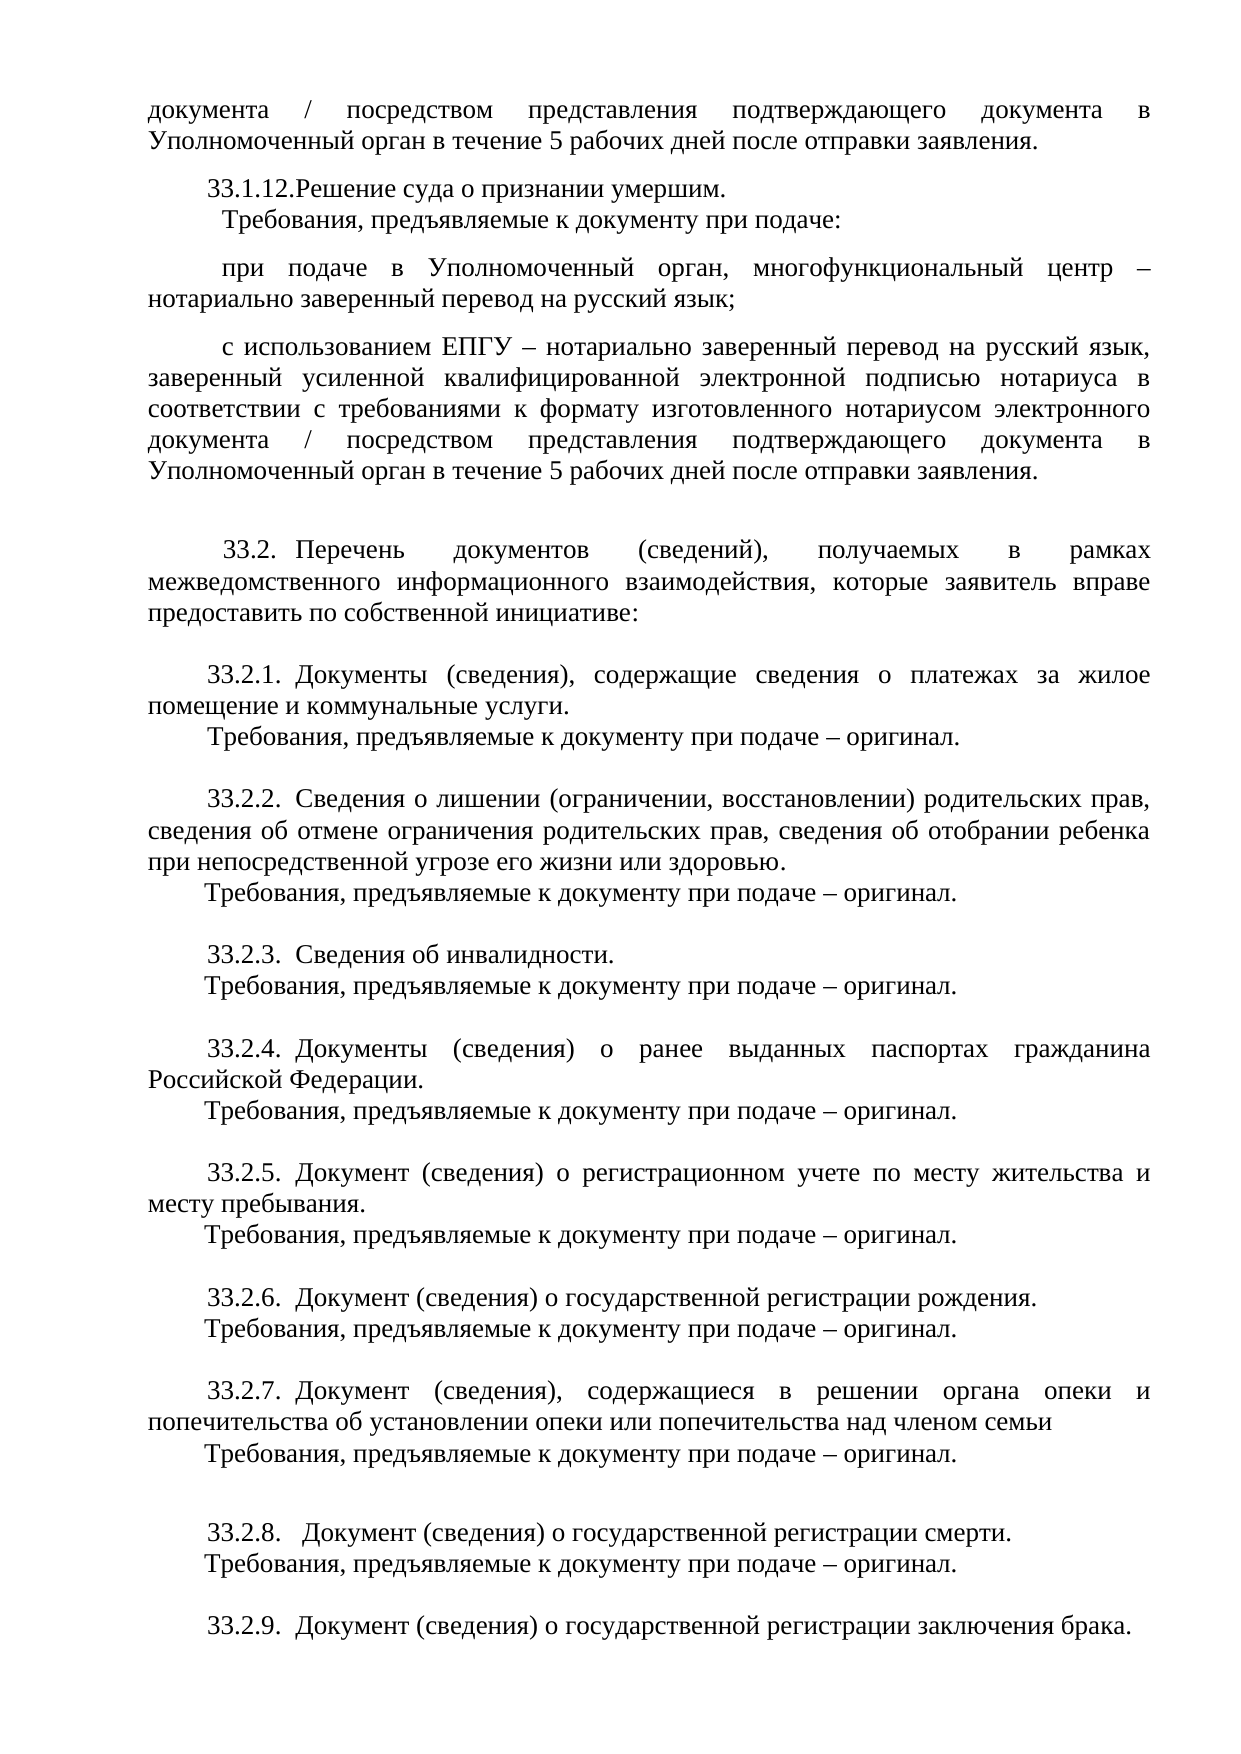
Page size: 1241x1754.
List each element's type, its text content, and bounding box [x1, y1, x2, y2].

text Требования, предъявляемые к документу при подаче – оригинал. [148, 969, 1152, 1001]
text Требования, предъявляемые к документу при подаче – оригинал. [207, 720, 1152, 751]
text Требования, предъявляемые к документу при подаче – оригинал. [148, 1094, 1152, 1125]
text Требования, предъявляемые к документу при подаче: [148, 203, 1152, 234]
list Документ (сведения), содержащиеся в решении органа опеки и попечительства об установлении опеки или попечительства над членом семьи [148, 1374, 1152, 1437]
list Документ (сведения) о государственной регистрации смерти. [148, 1516, 1152, 1547]
text Требования, предъявляемые к документу при подаче – оригинал. [148, 876, 1152, 907]
text Требования, предъявляемые к документу при подаче – оригинал. [148, 1219, 1152, 1250]
text Требования, предъявляемые к документу при подаче – оригинал. [148, 1437, 1152, 1468]
text при подаче в Уполномоченный орган, многофункциональный центр – нотариально заверенный перевод на русский язык; [148, 251, 1152, 313]
text Требования, предъявляемые к документу при подаче – оригинал. [148, 1312, 1152, 1343]
list Документ (сведения) о регистрационном учете по месту жительства и месту пребывания. [148, 1156, 1152, 1219]
list Сведения об инвалидности. [148, 938, 1152, 969]
list Документ (сведения) о государственной регистрации рождения. [148, 1281, 1152, 1312]
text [148, 93, 1152, 155]
list Документ (сведения) о государственной регистрации заключения брака. [148, 1609, 1152, 1640]
list Решение суда о признании умершим. [148, 172, 1152, 203]
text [148, 1547, 1152, 1578]
list Документы (сведения), содержащие сведения о платежах за жилое помещение и коммунальные услуги. [148, 658, 1152, 720]
list Документы (сведения) о ранее выданных паспортах гражданина Российской Федерации. [148, 1032, 1152, 1094]
list Перечень документов (сведений), получаемых в рамках межведомственного информационного взаимодействия, которые заявитель вправе предоставить по собственной инициативе: [148, 533, 1152, 627]
list Сведения о лишении (ограничении, восстановлении) родительских прав, сведения об отмене ограничения родительских прав, сведения об отобрании ребенка при непосредственной угрозе его жизни или здоровью. [148, 783, 1152, 876]
